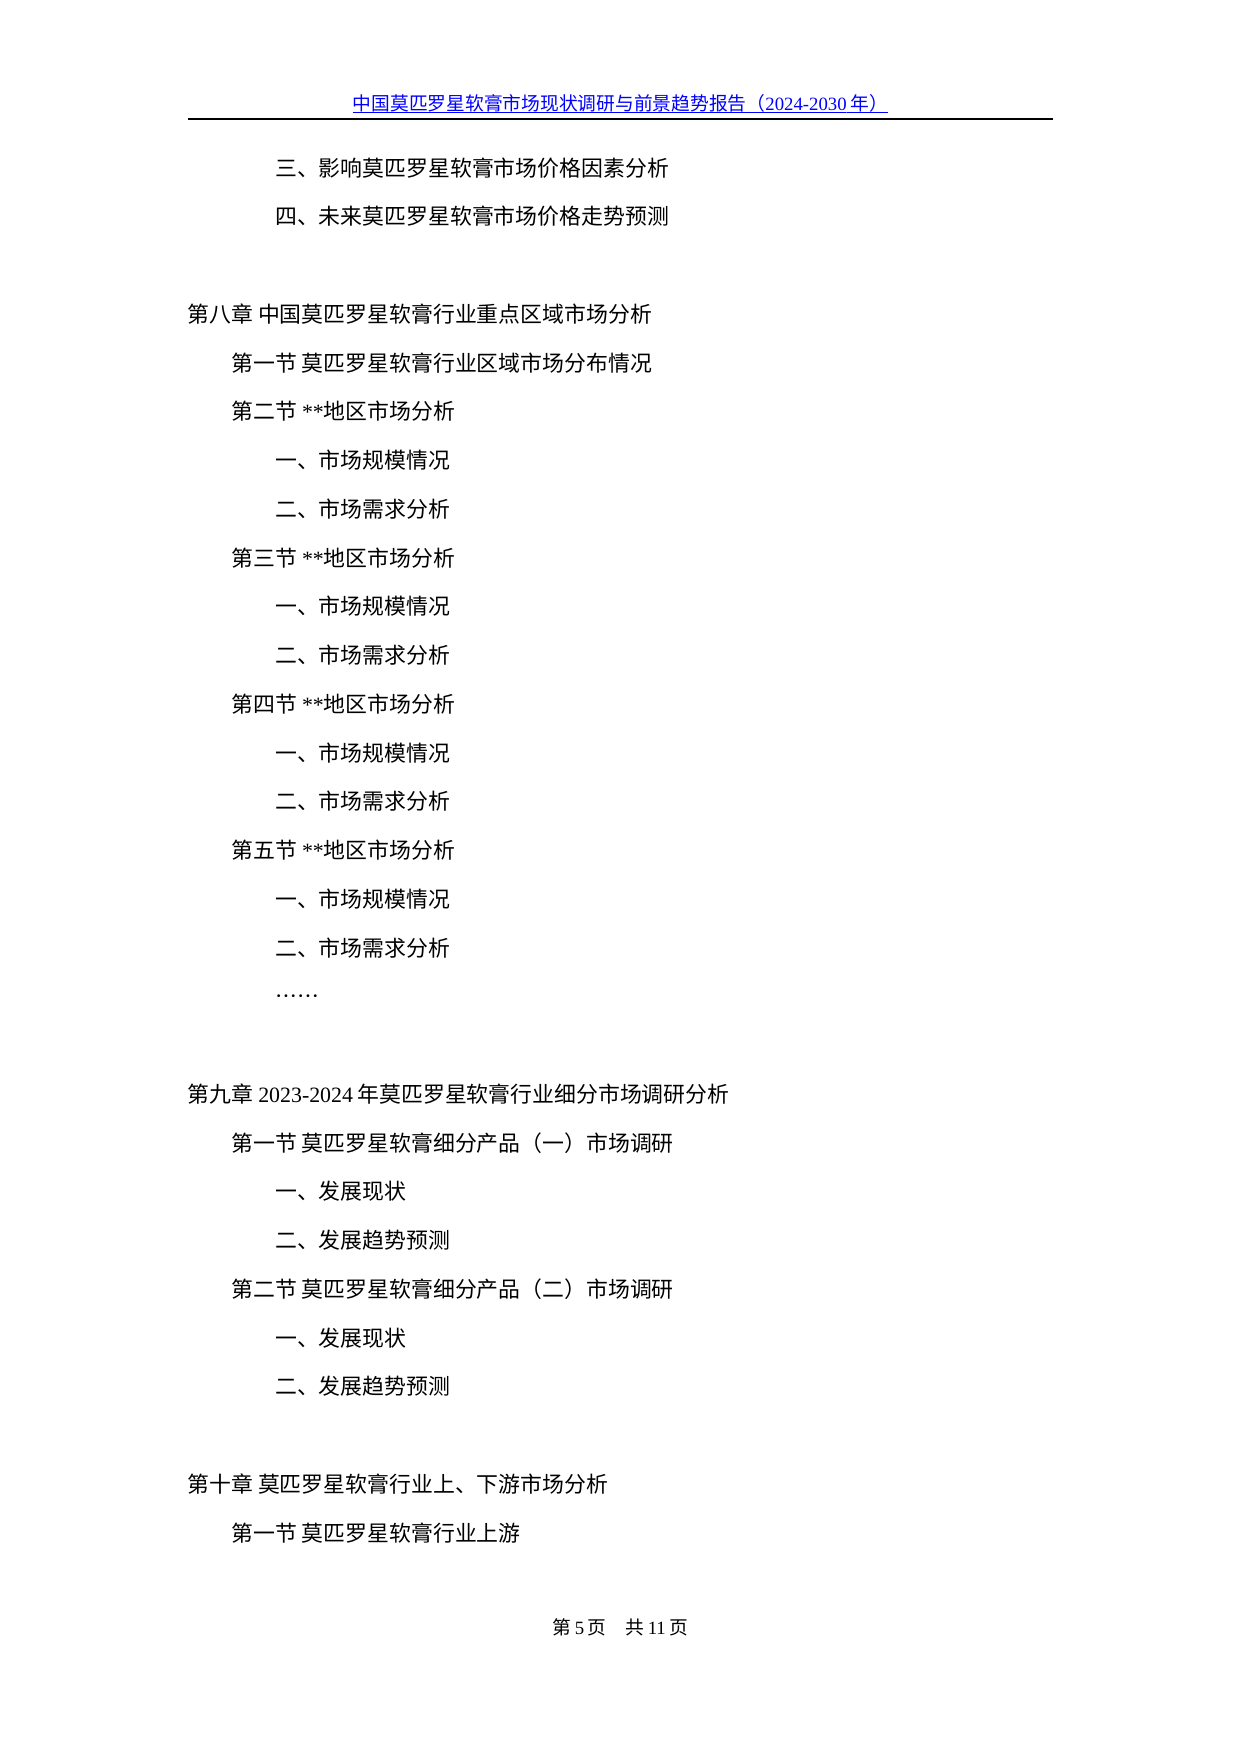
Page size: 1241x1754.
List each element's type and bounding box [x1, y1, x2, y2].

text [187, 150, 1053, 1548]
